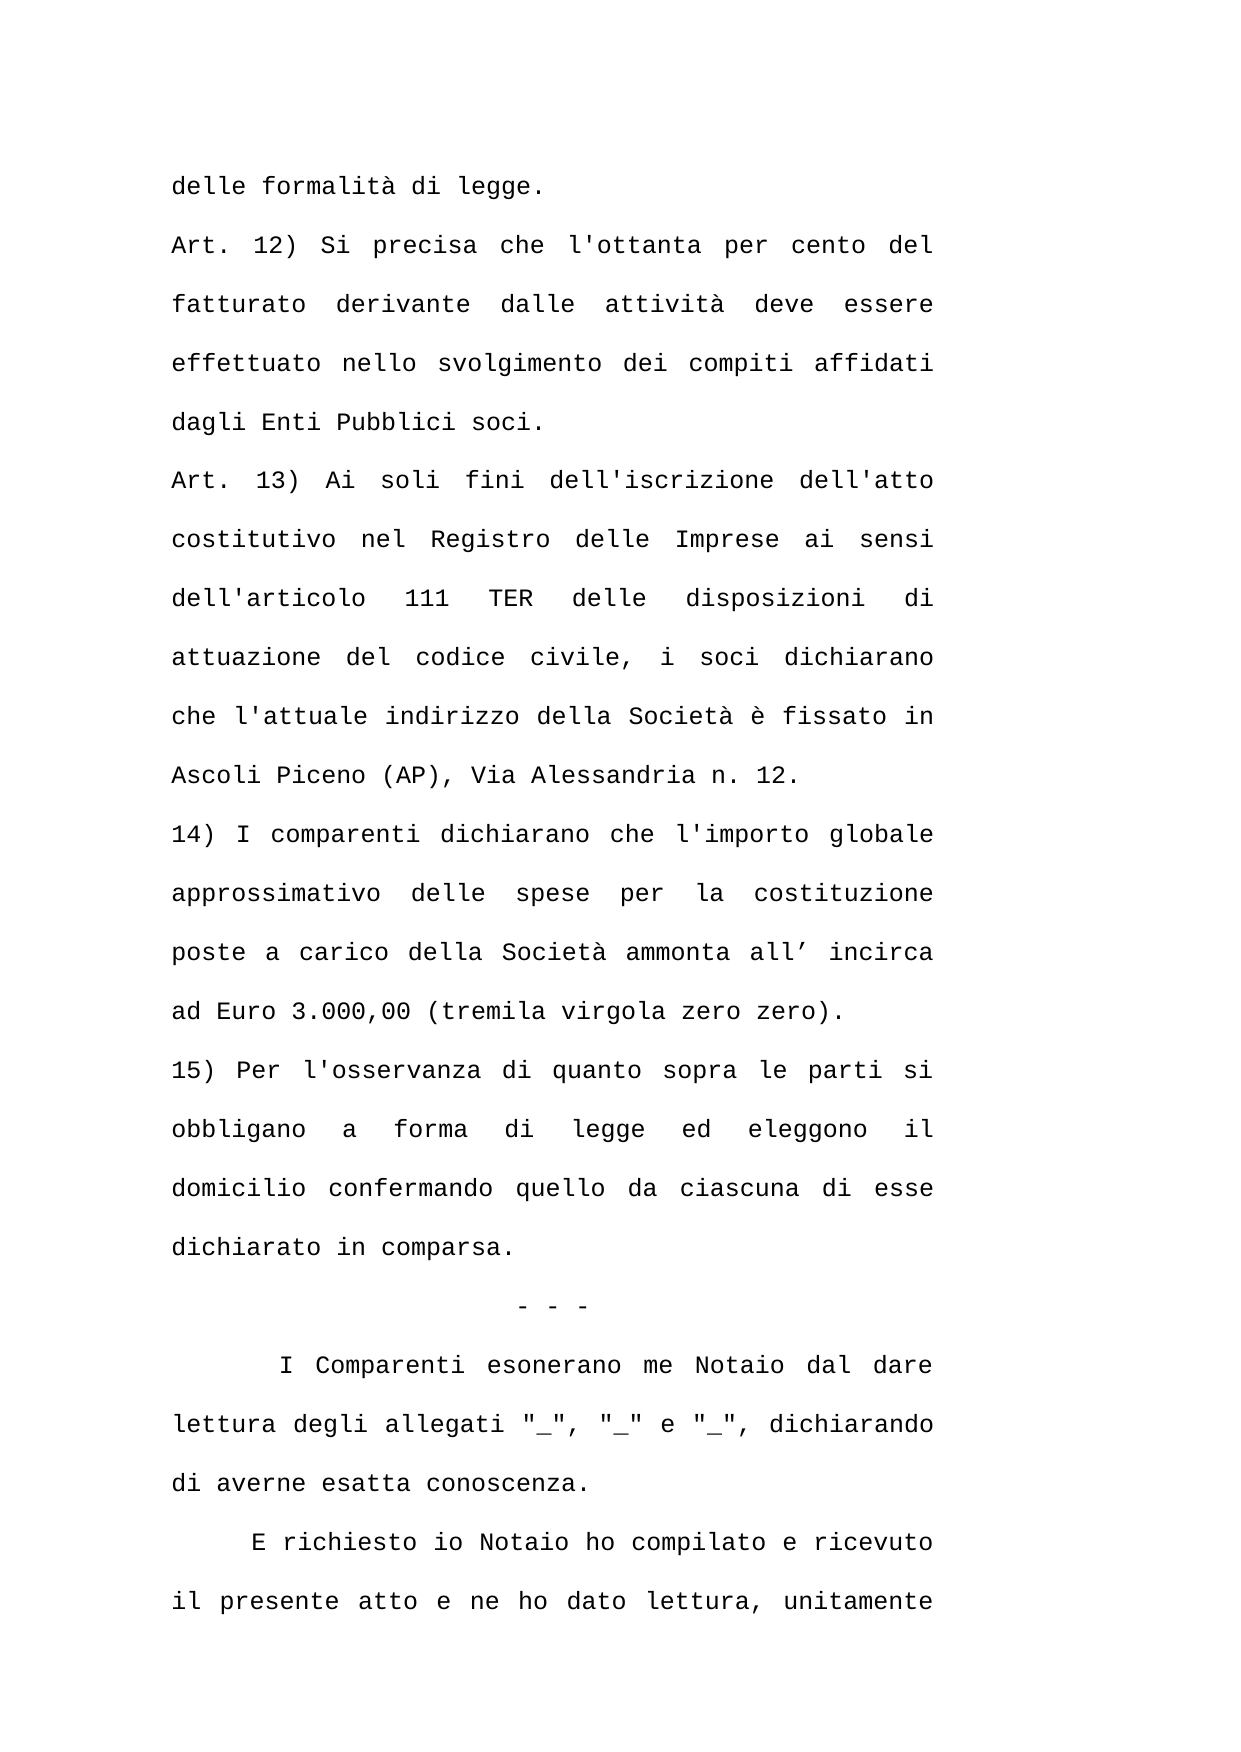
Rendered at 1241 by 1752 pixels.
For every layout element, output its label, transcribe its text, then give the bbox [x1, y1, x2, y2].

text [171, 147, 934, 206]
text 15) Per l'osservanza di quanto sopra le parti si obbligano a forma di legge ed eleggono il domicilio confermando quello da ciascuna di esse dichiarato in comparsa. [171, 1031, 934, 1267]
text Art. 12) Si precisa che l'ottanta per cento del fatturato derivante dalle attività deve essere effettuato nello svolgimento dei compiti affidati dagli Enti Pubblici soci. [171, 206, 934, 442]
text I Comparenti esonerano me Notaio dal dare lettura degli allegati "_", "_" e "_", dichiarando di averne esatta conoscenza. [171, 1326, 934, 1503]
text - - - [171, 1267, 934, 1326]
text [171, 1503, 934, 1621]
text Art. 13) Ai soli fini dell'iscrizione dell'atto costitutivo nel Registro delle Imprese ai sensi dell'articolo 111 TER delle disposizioni di attuazione del codice civile, i soci dichiarano che l'attuale indirizzo della Società è fissato in Ascoli Piceno (AP), Via Alessandria n. 12. [171, 442, 934, 796]
text 14) I comparenti dichiarano che l'importo globale approssimativo delle spese per la costituzione poste a carico della Società ammonta all’ incirca ad Euro 3.000,00 (tremila virgola zero zero). [171, 796, 934, 1031]
